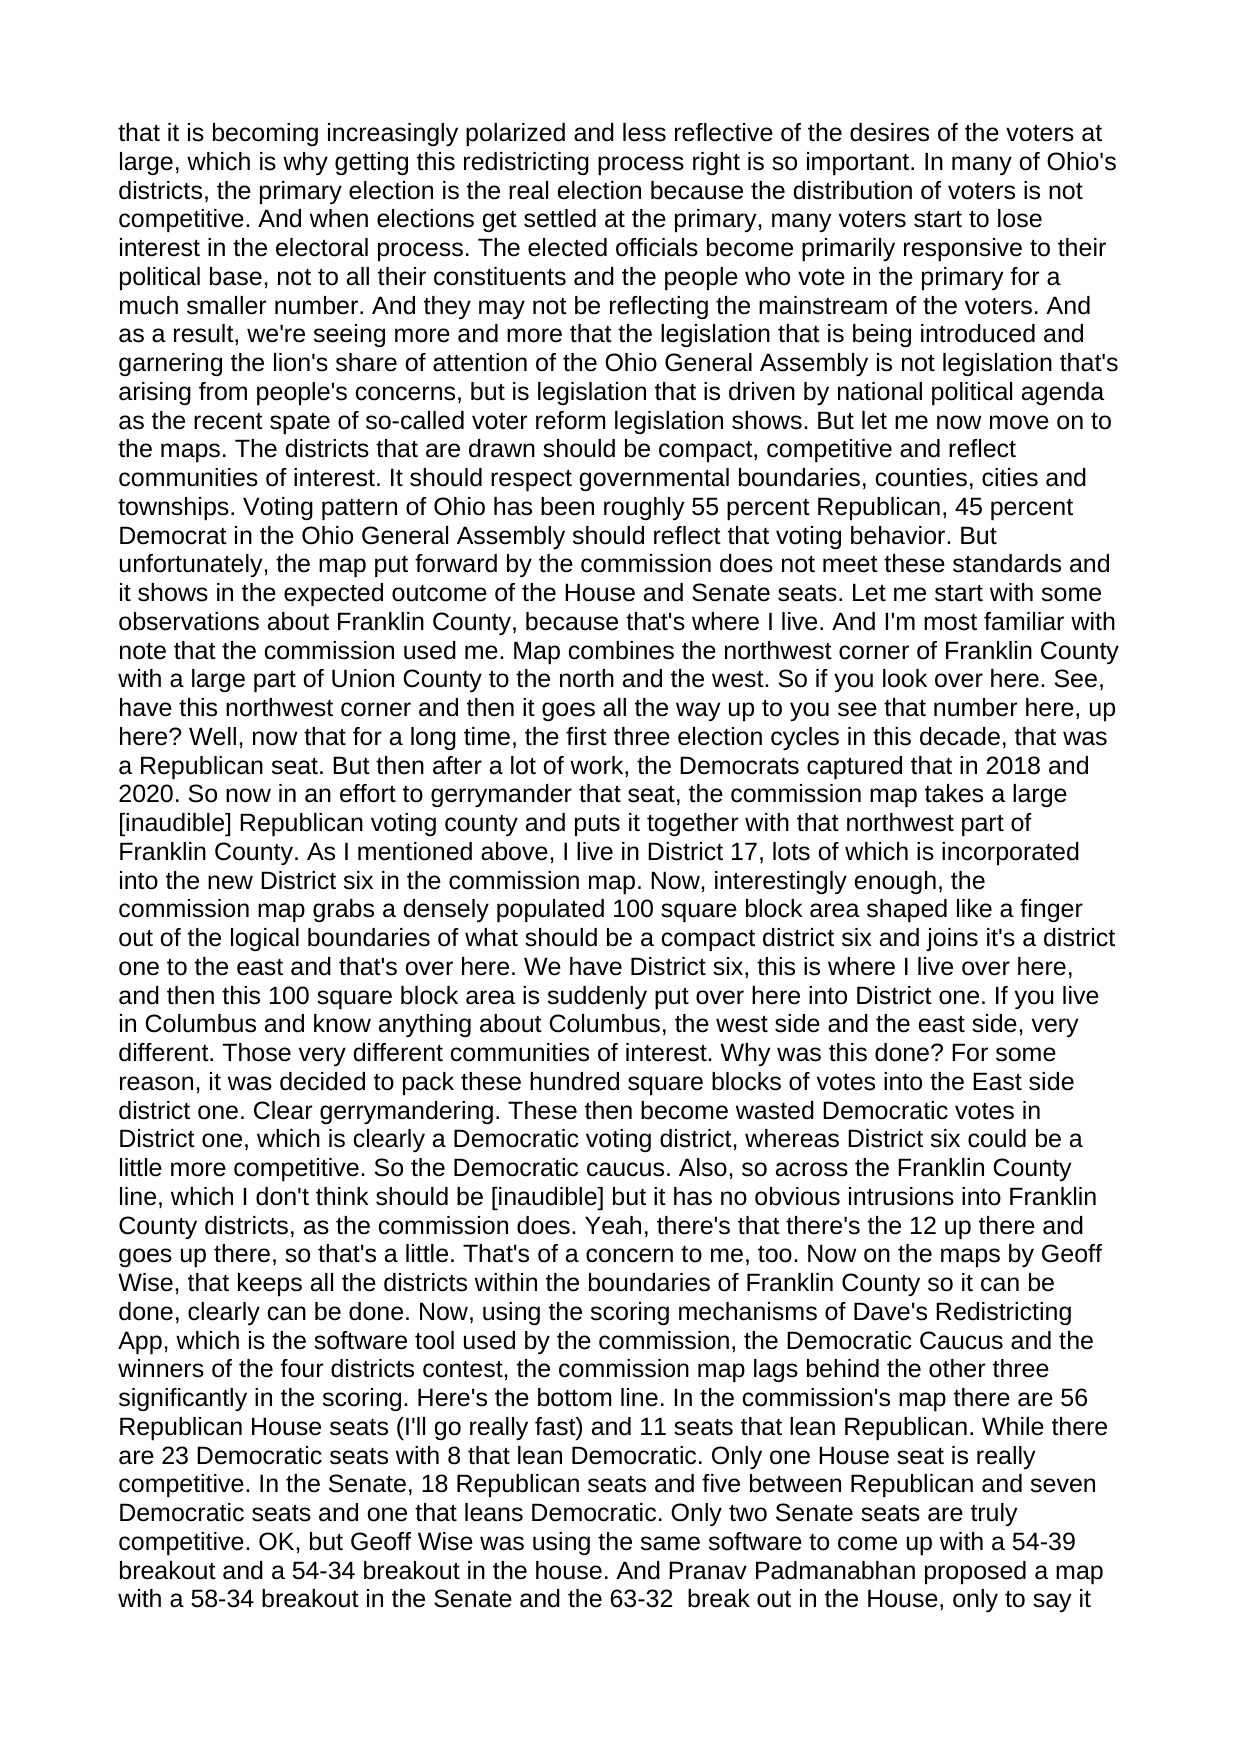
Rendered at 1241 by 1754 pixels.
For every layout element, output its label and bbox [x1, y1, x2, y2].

text [118, 118, 1122, 1613]
